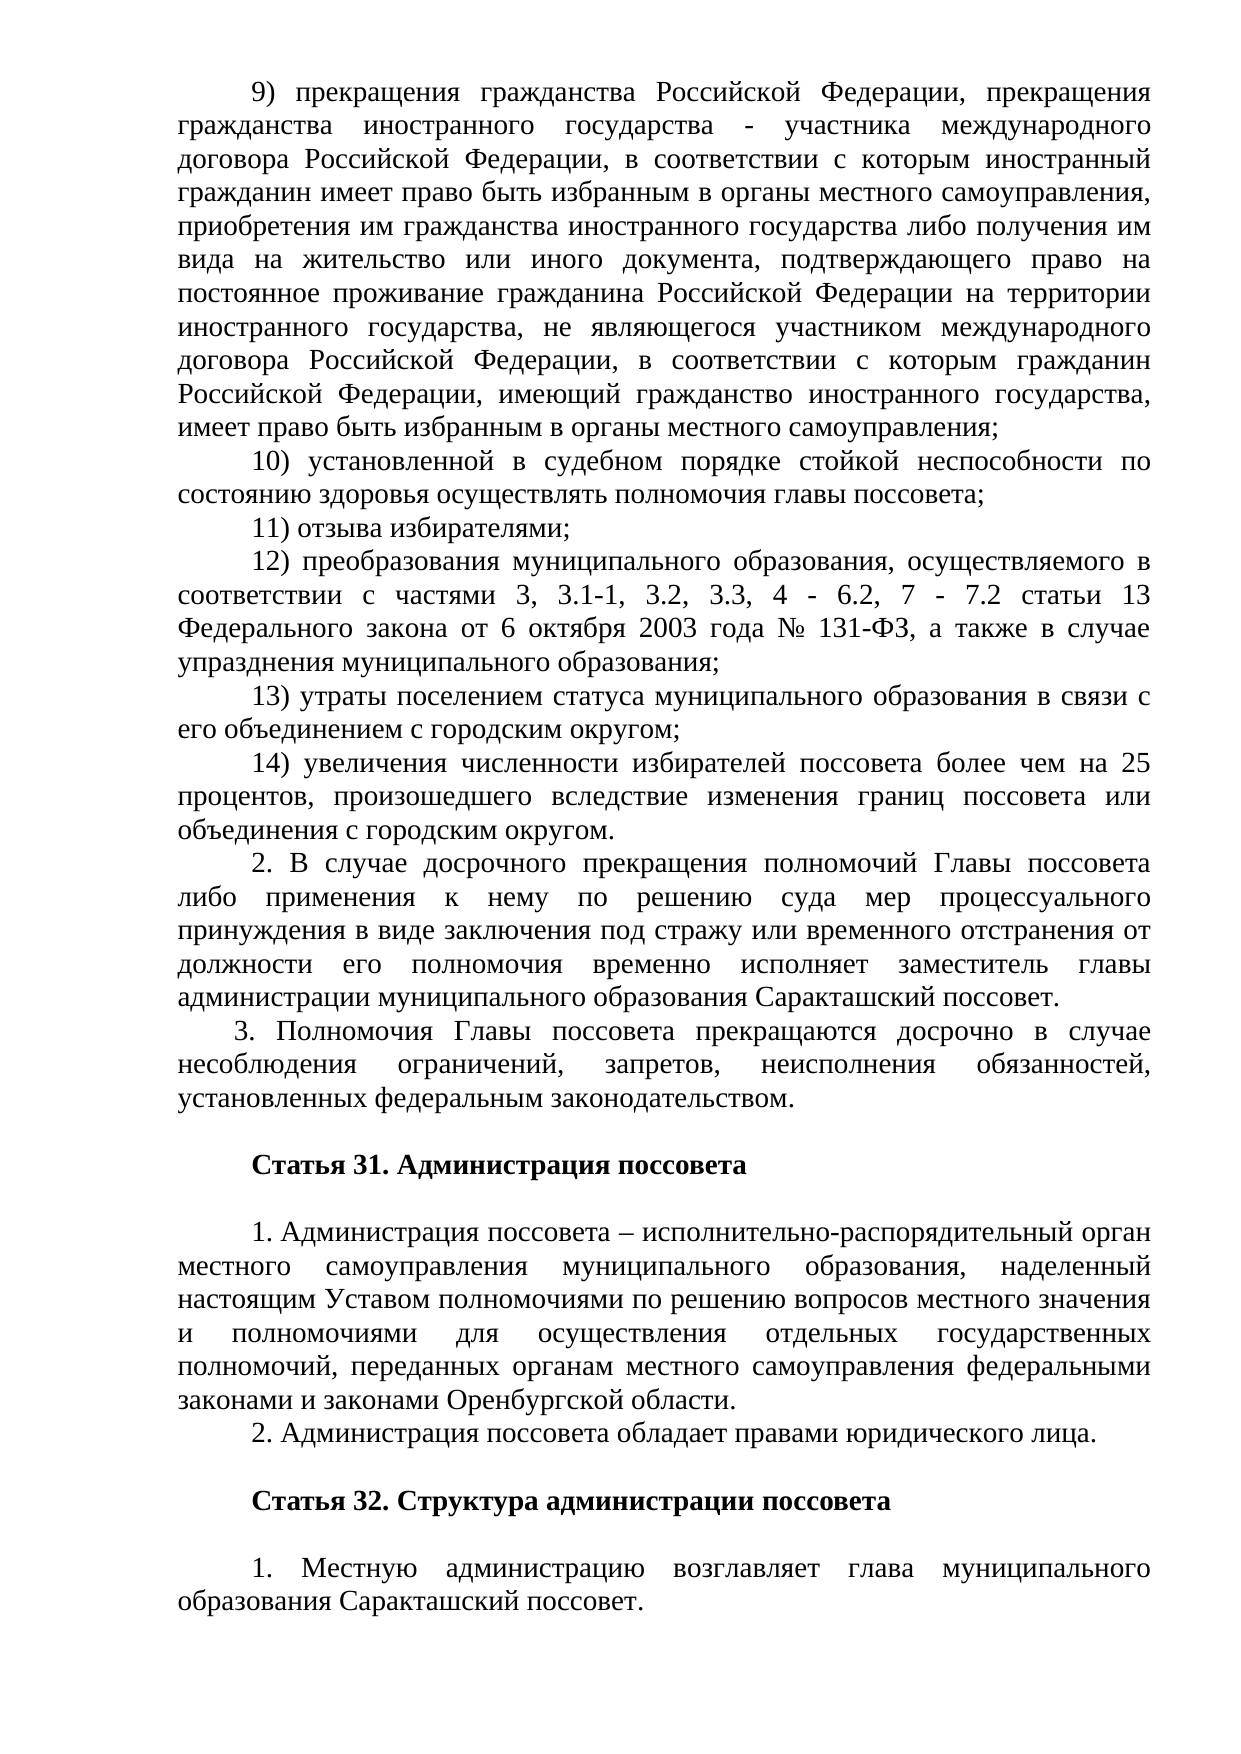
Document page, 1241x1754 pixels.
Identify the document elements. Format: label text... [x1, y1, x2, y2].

text 9) прекращения гражданства Российской Федерации, прекращения гражданства иностранного государства - участника международного договора Российской Федерации, в соответствии с которым иностранный гражданин имеет право быть избранным в органы местного самоуправления, приобретения им гражданства иностранного государства либо получения им вида на жительство или иного документа, подтверждающего право на постоянное проживание гражданина Российской Федерации на территории иностранного государства, не являющегося участником международного договора Российской Федерации, в соответствии с которым гражданин Российской Федерации, имеющий гражданство иностранного государства, имеет право быть избранным в органы местного самоуправления; [177, 74, 1152, 443]
text 10) установленной в судебном порядке стойкой неспособности по состоянию здоровья осуществлять полномочия главы поссовета; [177, 443, 1152, 510]
text 1. Администрация поссовета – исполнительно-распорядительный орган местного самоуправления муниципального образования, наделенный настоящим Уставом полномочиями по решению вопросов местного значения и полномочиями для осуществления отдельных государственных полномочий, переданных органам местного самоуправления федеральными законами и законами Оренбургской области. [177, 1214, 1152, 1416]
text 2. В случае досрочного прекращения полномочий Главы поссовета либо применения к нему по решению суда мер процессуального принуждения в виде заключения под стражу или временного отстранения от должности его полномочия временно исполняет заместитель главы администрации муниципального образования Саракташский поссовет. [177, 845, 1152, 1013]
text Статья 32. Структура администрации поссовета [207, 1483, 1152, 1516]
text 14) увеличения численности избирателей поссовета более чем на 25 процентов, произошедшего вследствие изменения границ поссовета или объединения с городским округом. [177, 745, 1152, 845]
text 11) отзыва избирателями; [177, 510, 1152, 543]
text Статья 31. Администрация поссовета [207, 1147, 1152, 1181]
text 3. Полномочия Главы поссовета прекращаются досрочно в случае несоблюдения ограничений, запретов, неисполнения обязанностей, установленных федеральным законодательством. [177, 1013, 1152, 1114]
text 12) преобразования муниципального образования, осуществляемого в соответствии с частями 3, 3.1-1, 3.2, 3.3, 4 - 6.2, 7 - 7.2 статьи 13 Федерального закона от 6 октября 2003 года № 131-ФЗ, а также в случае упразднения муниципального образования; [177, 543, 1152, 678]
text 13) утраты поселением статуса муниципального образования в связи с его объединением с городским округом; [177, 678, 1152, 745]
text 1. Местную администрацию возглавляет глава муниципального образования Саракташский поссовет. [177, 1550, 1152, 1617]
text 2. Администрация поссовета обладает правами юридического лица. [177, 1416, 1152, 1449]
